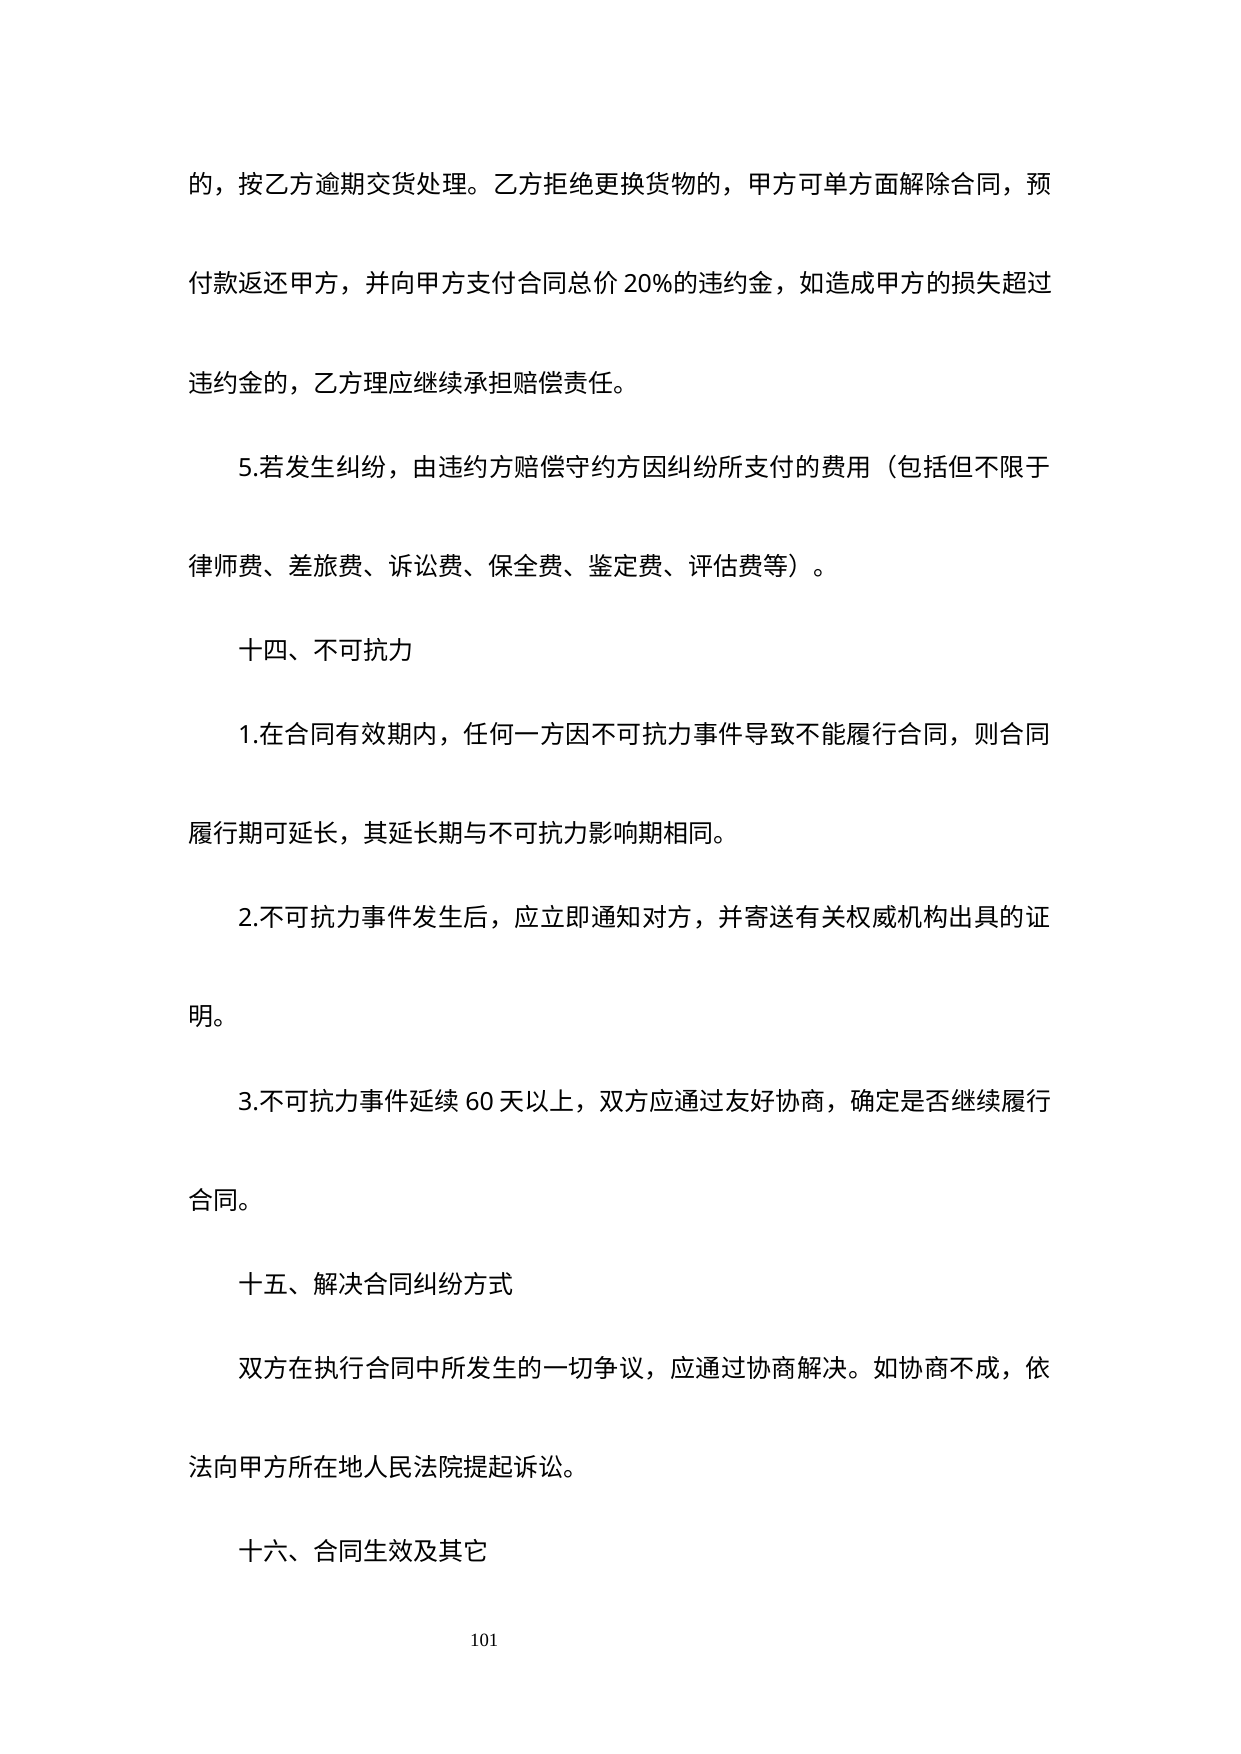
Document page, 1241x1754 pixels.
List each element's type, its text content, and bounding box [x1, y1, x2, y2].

text 1.在合同有效期内，任何一方因不可抗力事件导致不能履行合同，则合同履行期可延长，其延长期与不可抗力影响期相同。 [188, 700, 1052, 865]
title 十四、不可抗力 [188, 616, 1052, 682]
title 十五、解决合同纠纷方式 [188, 1249, 1052, 1315]
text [188, 150, 1052, 414]
text 双方在执行合同中所发生的一切争议，应通过协商解决。如协商不成，依法向甲方所在地人民法院提起诉讼。 [188, 1333, 1052, 1499]
text 5.若发生纠纷，由违约方赔偿守约方因纠纷所支付的费用（包括但不限于律师费、差旅费、诉讼费、保全费、鉴定费、评估费等）。 [188, 432, 1052, 597]
text 3.不可抗力事件延续60天以上，双方应通过友好协商，确定是否继续履行合同。 [188, 1066, 1052, 1231]
text 2.不可抗力事件发生后，应立即通知对方，并寄送有关权威机构出具的证明。 [188, 883, 1052, 1048]
title 十六、合同生效及其它 [188, 1517, 1052, 1583]
